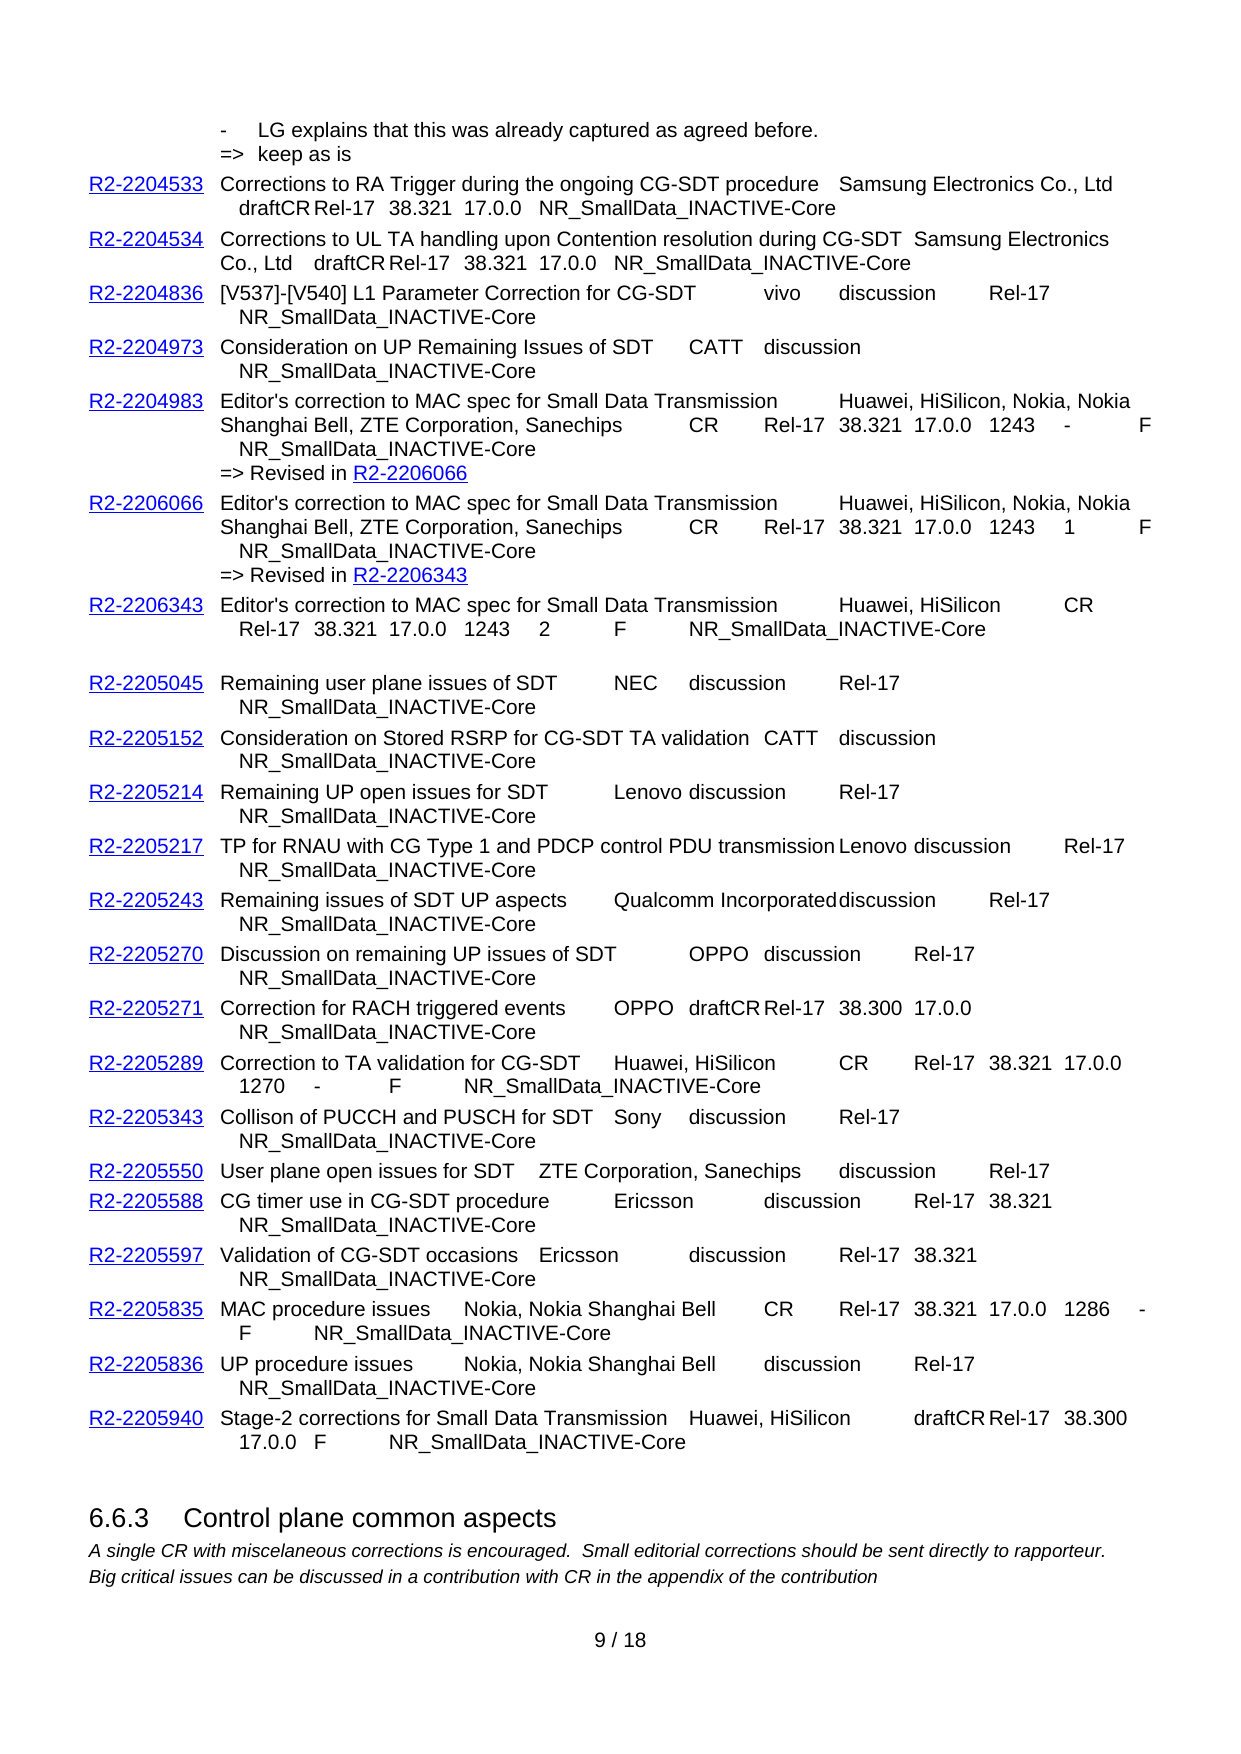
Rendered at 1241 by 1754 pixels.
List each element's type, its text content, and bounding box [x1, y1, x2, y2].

title R2-2205550 User plane open issues for SDT ZTE Corporation, Sanechips discussion Rel-17 [89, 1159, 1152, 1183]
text => keep as is [220, 142, 1152, 166]
title R2-2205940 Stage-2 corrections for Small Data Transmission Huawei, HiSilicon draftCR Rel-17 38.300 17.0.0 F NR_SmallData_INACTIVE-Core [89, 1406, 1152, 1453]
title R2-2205343 Collison of PUCCH and PUSCH for SDT Sony discussion Rel-17 NR_SmallData_INACTIVE-Core [89, 1104, 1152, 1152]
title R2-2205597 Validation of CG-SDT occasions Ericsson discussion Rel-17 38.321 NR_SmallData_INACTIVE-Core [89, 1243, 1152, 1291]
title R2-2206066 Editor's correction to MAC spec for Small Data Transmission Huawei, HiSilicon, Nokia, Nokia Shanghai Bell, ZTE Corporation, Sanechips CR Rel-17 38.321 17.0.0 1243 1 F NR_SmallData_INACTIVE-Core [89, 491, 1152, 563]
title R2-2205836 UP procedure issues Nokia, Nokia Shanghai Bell discussion Rel-17 NR_SmallData_INACTIVE-Core [89, 1351, 1152, 1399]
title R2-2205271 Correction for RACH triggered events OPPO draftCR Rel-17 38.300 17.0.0 NR_SmallData_INACTIVE-Core [89, 996, 1152, 1044]
text - LG explains that this was already captured as agreed before. [220, 118, 1152, 142]
text Big critical issues can be discussed in a contribution with CR in the appendix of the contribution [89, 1566, 1152, 1587]
title R2-2205217 TP for RNAU with CG Type 1 and PDCP control PDU transmission Lenovo discussion Rel-17 NR_SmallData_INACTIVE-Core [89, 834, 1152, 882]
title R2-2204534 Corrections to UL TA handling upon Contention resolution during CG-SDT Samsung Electronics Co., Ltd draftCR Rel-17 38.321 17.0.0 NR_SmallData_INACTIVE-Core [89, 226, 1152, 274]
title R2-2204836 [V537]-[V540] L1 Parameter Correction for CG-SDT vivo discussion Rel-17 NR_SmallData_INACTIVE-Core [89, 281, 1152, 328]
text => Revised in R2-2206066 [220, 461, 1152, 485]
title R2-2205289 Correction to TA validation for CG-SDT Huawei, HiSilicon CR Rel-17 38.321 17.0.0 1270 - F NR_SmallData_INACTIVE-Core [89, 1050, 1152, 1098]
title R2-2204983 Editor's correction to MAC spec for Small Data Transmission Huawei, HiSilicon, Nokia, Nokia Shanghai Bell, ZTE Corporation, Sanechips CR Rel-17 38.321 17.0.0 1243 - F NR_SmallData_INACTIVE-Core [89, 389, 1152, 461]
title R2-2206343 Editor's correction to MAC spec for Small Data Transmission Huawei, HiSilicon CR Rel-17 38.321 17.0.0 1243 2 F NR_SmallData_INACTIVE-Core [89, 593, 1152, 641]
subtitle 6.6.3 Control plane common aspects [89, 1502, 1152, 1534]
title R2-2204973 Consideration on UP Remaining Issues of SDT CATT discussion NR_SmallData_INACTIVE-Core [89, 335, 1152, 383]
title R2-2205214 Remaining UP open issues for SDT Lenovo discussion Rel-17 NR_SmallData_INACTIVE-Core [89, 779, 1152, 827]
title R2-2205588 CG timer use in CG-SDT procedure Ericsson discussion Rel-17 38.321 NR_SmallData_INACTIVE-Core [89, 1189, 1152, 1237]
text A single CR with miscelaneous corrections is encouraged. Small editorial corrections should be sent directly to rapporteur. [89, 1540, 1152, 1562]
title R2-2205243 Remaining issues of SDT UP aspects Qualcomm Incorporated discussion Rel-17 NR_SmallData_INACTIVE-Core [89, 888, 1152, 936]
title R2-2204533 Corrections to RA Trigger during the ongoing CG-SDT procedure Samsung Electronics Co., Ltd draftCR Rel-17 38.321 17.0.0 NR_SmallData_INACTIVE-Core [89, 172, 1152, 220]
text => Revised in R2-2206343 [220, 563, 1152, 587]
title R2-2205152 Consideration on Stored RSRP for CG-SDT TA validation CATT discussion NR_SmallData_INACTIVE-Core [89, 725, 1152, 773]
title R2-2205835 MAC procedure issues Nokia, Nokia Shanghai Bell CR Rel-17 38.321 17.0.0 1286 - F NR_SmallData_INACTIVE-Core [89, 1297, 1152, 1345]
title R2-2205270 Discussion on remaining UP issues of SDT OPPO discussion Rel-17 NR_SmallData_INACTIVE-Core [89, 942, 1152, 990]
title R2-2205045 Remaining user plane issues of SDT NEC discussion Rel-17 NR_SmallData_INACTIVE-Core [89, 671, 1152, 719]
